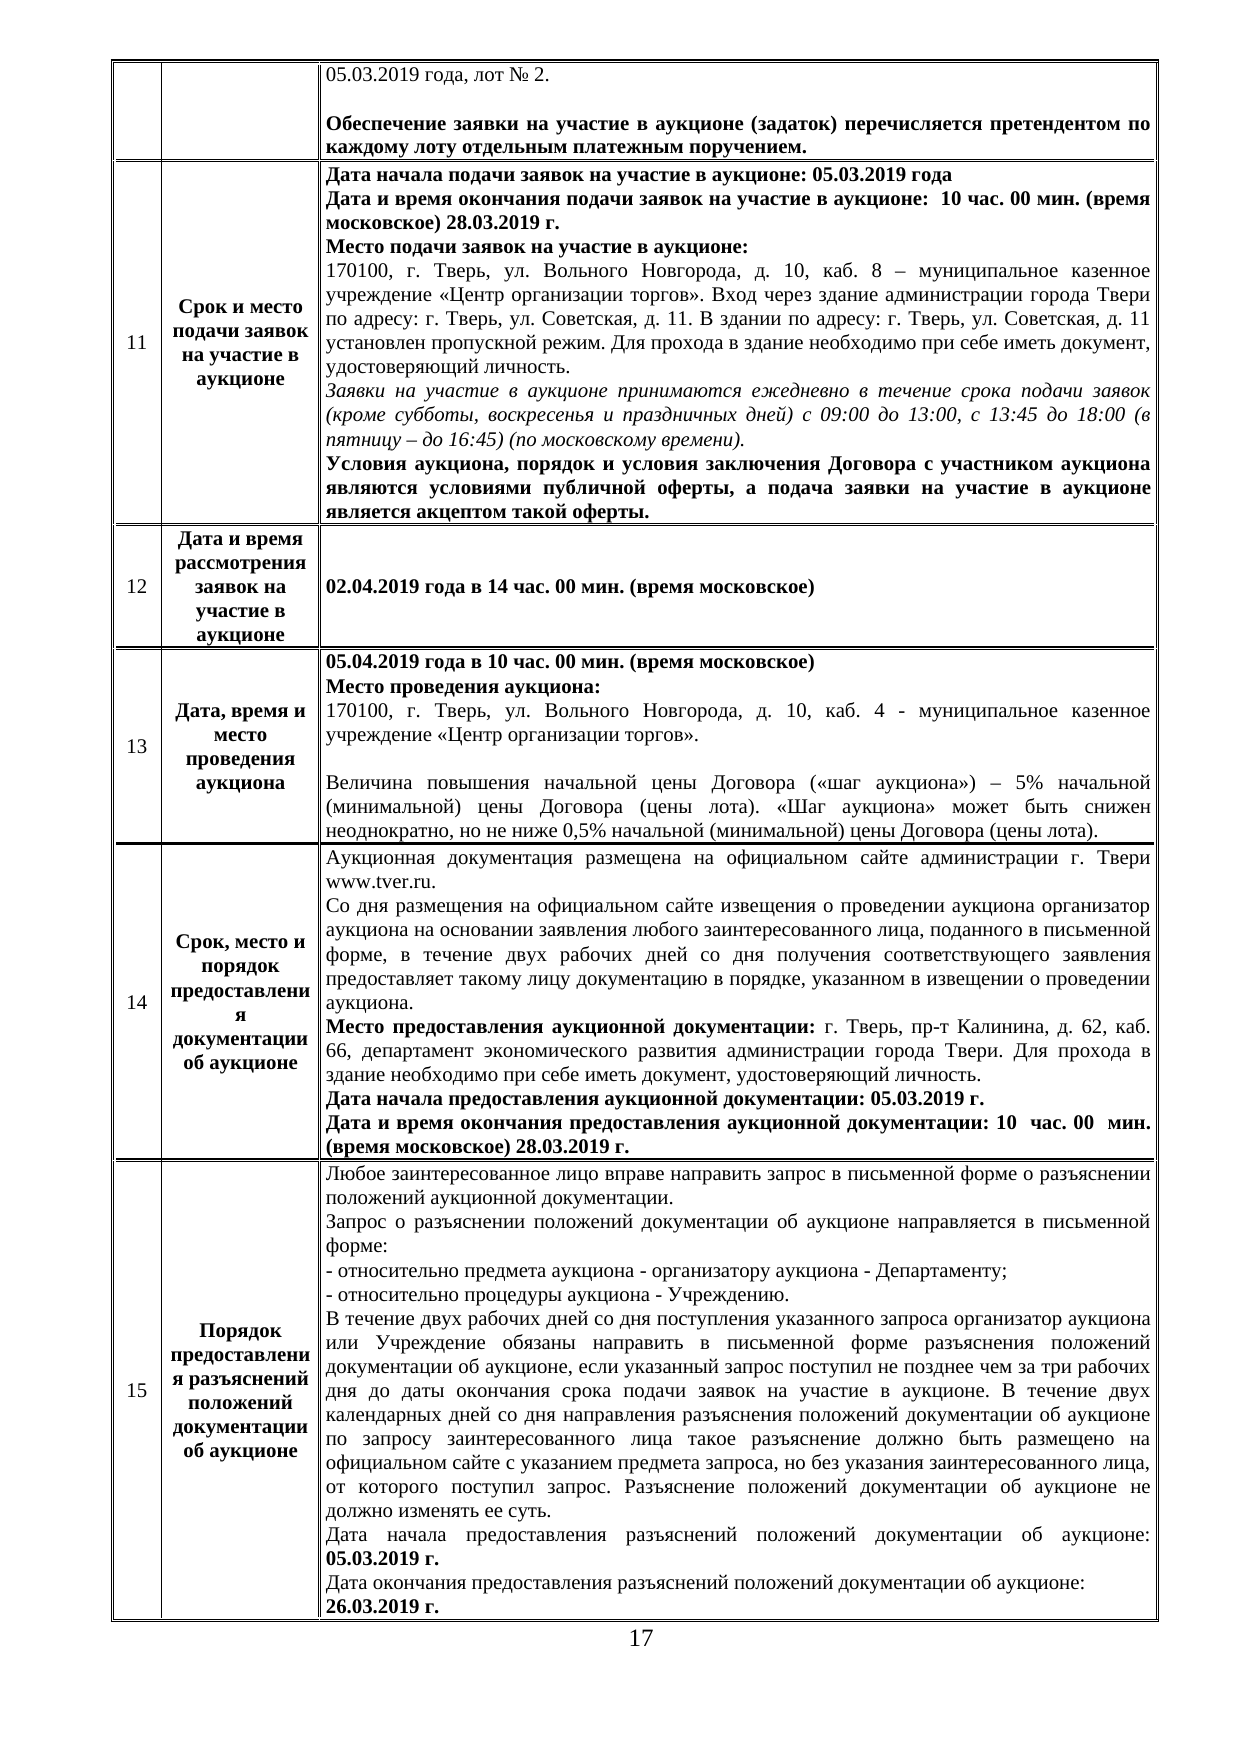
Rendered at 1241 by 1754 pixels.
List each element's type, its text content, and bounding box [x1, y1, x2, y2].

table_cell 12 [112, 523, 161, 646]
table_cell 13 [114, 646, 161, 842]
table_cell Порядок предоставления разъяснений положений документации об аукционе [162, 1162, 320, 1618]
table_cell Дата, время и место проведения аукциона [162, 650, 318, 842]
table_cell 14 [114, 842, 161, 1158]
table_cell 15 [114, 1158, 161, 1618]
table_cell 10 [114, 63, 161, 158]
table_cell 05.04.2019 года в 10 час. 00 мин. (время московское) Место проведения аукциона: 170100, г. Тверь, ул. Вольного Новгорода, д. 10, каб. 4 - муниципальное казенное учреждение «Центр организации торгов». Величина повышения начальной цены Договора («шаг аукциона») – 5% начальной (минимальной) цены Договора (цены лота). «Шаг аукциона» может быть снижен неоднократно, но не ниже 0,5% начальной (минимальной) цены Договора (цены лота). [321, 646, 1156, 842]
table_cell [320, 63, 1156, 158]
table_cell Дата начала подачи заявок на участие в аукционе: 05.03.2019 года Дата и время окончания подачи заявок на участие в аукционе: 10 час. 00 мин. (время московское) 28.03.2019 г. Место подачи заявок на участие в аукционе: 170100, г. Тверь, ул. Вольного Новгорода, д. 10, каб. 8 – муниципальное казенное учреждение «Центр организации торгов». Вход через здание администрации города Твери по адресу: г. Тверь, ул. Советская, д. 11. В здании по адресу: г. Тверь, ул. Советская, д. 11 установлен пропускной режим. Для прохода в здание необходимо при себе иметь документ, удостоверяющий личность. Заявки на участие в аукционе принимаются ежедневно в течение срока подачи заявок (кроме субботы, воскресенья и праздничных дней) с 09:00 до 13:00, с 13:45 до 18:00 (в пятницу – до 16:45) (по московскому времени). Условия аукциона, порядок и условия заключения Договора с участником аукциона являются условиями публичной оферты, а подача заявки на участие в аукционе является акцептом такой оферты. [321, 159, 1156, 523]
table_cell 02.04.2019 года в 14 час. 00 мин. (время московское) [320, 523, 1157, 646]
table_cell Срок и место подачи заявок на участие в аукционе [162, 162, 318, 523]
table_cell Дата и время рассмотрения заявок на участие в аукционе [162, 526, 318, 646]
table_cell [162, 63, 320, 158]
table_cell 11 [114, 159, 161, 523]
table_cell Любое заинтересованное лицо вправе направить запрос в письменной форме о разъяснении положений аукционной документации. Запрос о разъяснении положений документации об аукционе направляется в письменной форме: - относительно предмета аукциона - организатору аукциона - Департаменту; - относительно процедуры аукциона - Учреждению. В течение двух рабочих дней со дня поступления указанного запроса организатор аукциона или Учреждение обязаны направить в письменной форме разъяснения положений документации об аукционе, если указанный запрос поступил не позднее чем за три рабочих дня до даты окончания срока подачи заявок на участие в аукционе. В течение двух календарных дней со дня направления разъяснения положений документации об аукционе по запросу заинтересованного лица такое разъяснение должно быть размещено на официальном сайте с указанием предмета запроса, но без указания заинтересованного лица, от которого поступил запрос. Разъяснение положений документации об аукционе не должно изменять ее суть. Дата начала предоставления разъяснений положений документации об аукционе: 05.03.2019 г. Дата окончания предоставления разъяснений положений документации об аукционе: 26.03.2019 г. [320, 1158, 1156, 1618]
table_cell Аукционная документация размещена на официальном сайте администрации г. Твери www.tver.ru. Со дня размещения на официальном сайте извещения о проведении аукциона организатор аукциона на основании заявления любого заинтересованного лица, поданного в письменной форме, в течение двух рабочих дней со дня получения соответствующего заявления предоставляет такому лицу документацию в порядке, указанном в извещении о проведении аукциона. Место предоставления аукционной документации: г. Тверь, пр-т Калинина, д. 62, каб. 66, департамент экономического развития администрации города Твери. Для прохода в здание необходимо при себе иметь документ, удостоверяющий личность. Дата начала предоставления аукционной документации: 05.03.2019 г. Дата и время окончания предоставления аукционной документации: 10 час. 00 мин. (время московское) 28.03.2019 г. [321, 842, 1156, 1158]
table_cell Срок, место и порядок предоставления документации об аукционе [162, 845, 318, 1158]
